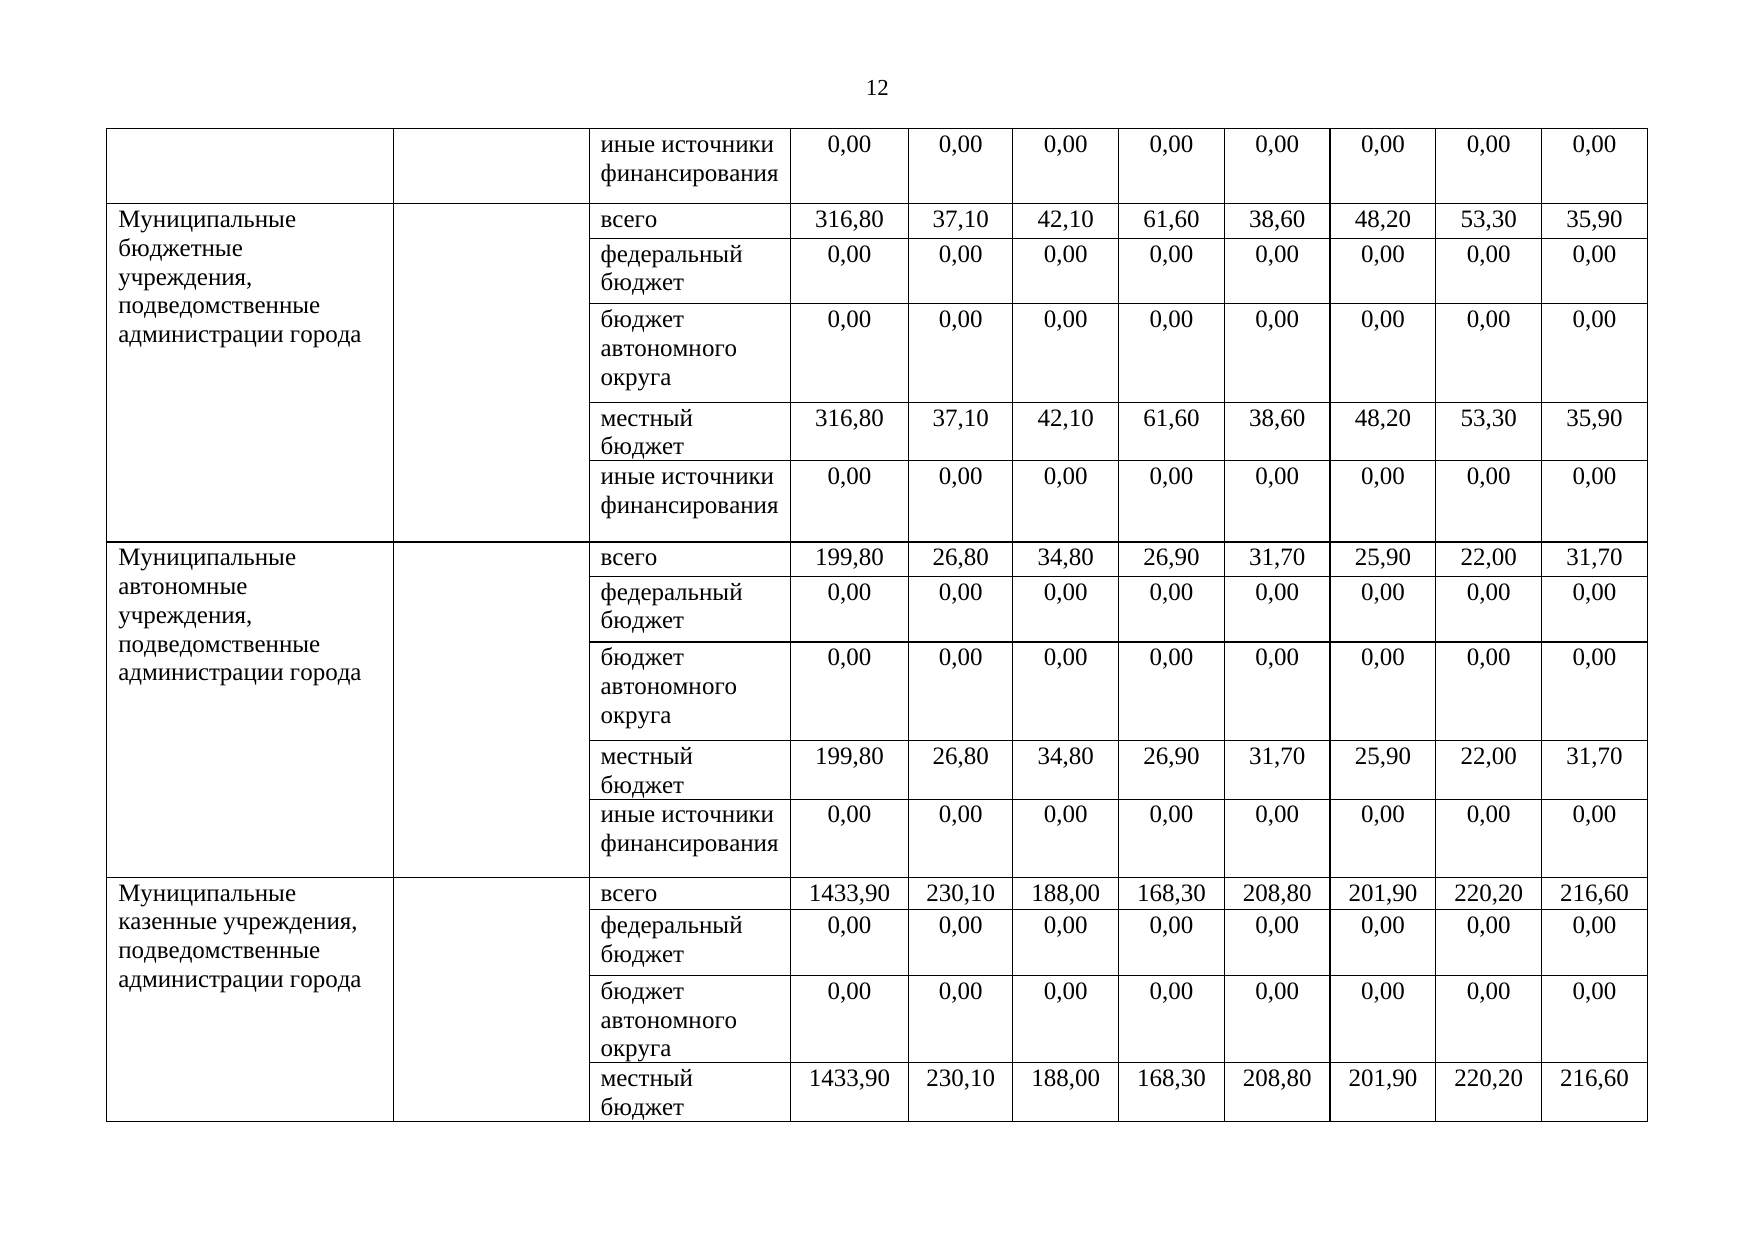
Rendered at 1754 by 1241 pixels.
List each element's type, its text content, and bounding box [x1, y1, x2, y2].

table_cell 0,00 [909, 976, 1012, 1062]
table_cell 0,00 [1331, 800, 1435, 877]
table_cell 0,00 [1225, 910, 1329, 975]
table_cell 0,00 [1436, 239, 1541, 303]
table_cell 31,70 [1225, 741, 1329, 798]
table_cell федеральный бюджет [590, 239, 790, 303]
table_cell 22,00 [1436, 741, 1541, 798]
table_cell 0,00 [791, 800, 908, 877]
table_cell 1433,90 [791, 878, 908, 909]
table_cell всего [590, 878, 790, 909]
table_cell 220,20 [1436, 1063, 1541, 1121]
table_cell 0,00 [909, 304, 1012, 402]
table_cell бюджет автономного округа [590, 976, 790, 1062]
table_cell 0,00 [791, 577, 908, 641]
table_cell всего [590, 543, 790, 576]
table_cell Муниципальные казенные учреждения, подведомственные администрации города [107, 878, 393, 1121]
table_cell 0,00 [1119, 577, 1224, 641]
table_cell 0,00 [1119, 643, 1224, 740]
table_cell 0,00 [791, 643, 908, 740]
table_cell иные источники финансирования [590, 461, 790, 541]
table_cell 0,00 [1331, 910, 1435, 975]
table_cell 230,10 [909, 1063, 1012, 1121]
table_cell 0,00 [1436, 461, 1541, 541]
table_cell 34,80 [1013, 543, 1118, 576]
table_cell 0,00 [1331, 239, 1435, 303]
table_cell 0,00 [1542, 129, 1647, 203]
table_cell 31,70 [1542, 741, 1647, 798]
table_cell 0,00 [1013, 643, 1118, 740]
table_cell 0,00 [1436, 976, 1541, 1062]
table_cell местный бюджет [590, 1063, 790, 1121]
table_cell 0,00 [1331, 976, 1435, 1062]
table_cell 0,00 [1542, 910, 1647, 975]
table_cell 0,00 [1013, 577, 1118, 641]
table_cell 0,00 [791, 910, 908, 975]
table_cell 0,00 [1436, 800, 1541, 877]
table_cell 0,00 [1542, 976, 1647, 1062]
table_cell 0,00 [1013, 976, 1118, 1062]
table_cell 0,00 [1542, 461, 1647, 541]
table_cell 0,00 [1436, 129, 1541, 203]
table_cell 0,00 [1436, 910, 1541, 975]
table_cell 199,80 [791, 741, 908, 798]
table_cell [394, 878, 589, 1121]
table_cell 0,00 [1542, 239, 1647, 303]
table_cell 216,60 [1542, 1063, 1647, 1121]
table_cell 0,00 [1119, 976, 1224, 1062]
table_cell 0,00 [1436, 577, 1541, 641]
table_cell 35,90 [1542, 204, 1647, 238]
table_cell 0,00 [1225, 129, 1329, 203]
table_cell 0,00 [909, 910, 1012, 975]
table_cell 230,10 [909, 878, 1012, 909]
table_cell 316,80 [791, 403, 908, 460]
table_cell 1433,90 [791, 1063, 908, 1121]
table_cell 0,00 [1013, 800, 1118, 877]
table_cell 0,00 [1119, 239, 1224, 303]
table_cell 0,00 [909, 129, 1012, 203]
table_cell 0,00 [1331, 643, 1435, 740]
table_cell 0,00 [909, 239, 1012, 303]
table_cell 53,30 [1436, 403, 1541, 460]
table_cell 201,90 [1331, 878, 1435, 909]
table_cell 188,00 [1013, 1063, 1118, 1121]
table_cell [394, 204, 589, 541]
table_cell 0,00 [1331, 577, 1435, 641]
table_cell 0,00 [1225, 800, 1329, 877]
table_cell 0,00 [791, 976, 908, 1062]
table_cell 216,60 [1542, 878, 1647, 909]
table_cell Муниципальные бюджетные учреждения, подведомственные администрации города [107, 204, 393, 541]
table_cell 34,80 [1013, 741, 1118, 798]
table_cell 0,00 [1013, 129, 1118, 203]
table_cell 0,00 [1542, 577, 1647, 641]
table_cell 0,00 [1119, 800, 1224, 877]
table_cell 25,90 [1331, 543, 1435, 576]
table_cell 0,00 [1013, 304, 1118, 402]
table_cell 188,00 [1013, 878, 1118, 909]
table_cell всего [590, 204, 790, 238]
table_cell 0,00 [791, 129, 908, 203]
table_cell 201,90 [1331, 1063, 1435, 1121]
table_cell 26,90 [1119, 543, 1224, 576]
table_cell 0,00 [791, 239, 908, 303]
table_cell 42,10 [1013, 204, 1118, 238]
table_cell 199,80 [791, 543, 908, 576]
table_cell 316,80 [791, 204, 908, 238]
table_cell иные источники финансирования [590, 129, 790, 203]
table_cell 0,00 [1119, 129, 1224, 203]
table_cell 0,00 [1013, 461, 1118, 541]
table_cell 0,00 [1225, 643, 1329, 740]
table_cell 0,00 [1013, 910, 1118, 975]
table_cell 48,20 [1331, 204, 1435, 238]
table_cell 0,00 [791, 304, 908, 402]
table_cell федеральный бюджет [590, 910, 790, 975]
table_cell 37,10 [909, 204, 1012, 238]
table_cell 0,00 [1331, 129, 1435, 203]
table_cell 0,00 [1436, 304, 1541, 402]
table_cell 35,90 [1542, 403, 1647, 460]
table_cell федеральный бюджет [590, 577, 790, 641]
table_cell Муниципальные автономные учреждения, подведомственные администрации города [107, 543, 393, 877]
table_cell 0,00 [1119, 461, 1224, 541]
table_cell 31,70 [1542, 543, 1647, 576]
table_cell 168,30 [1119, 1063, 1224, 1121]
table_cell 25,90 [1331, 741, 1435, 798]
table_cell 168,30 [1119, 878, 1224, 909]
table_cell 37,10 [909, 403, 1012, 460]
table_cell 22,00 [1436, 543, 1541, 576]
table_cell [394, 543, 589, 877]
table_cell 0,00 [1225, 577, 1329, 641]
table_cell 38,60 [1225, 204, 1329, 238]
table_cell 0,00 [909, 643, 1012, 740]
table_cell 31,70 [1225, 543, 1329, 576]
table_cell 53,30 [1436, 204, 1541, 238]
table_cell местный бюджет [590, 741, 790, 798]
table_cell 0,00 [1225, 461, 1329, 541]
table_cell 0,00 [909, 800, 1012, 877]
table_cell бюджет автономного округа [590, 304, 790, 402]
table_cell 0,00 [1542, 800, 1647, 877]
table_cell 26,80 [909, 543, 1012, 576]
table_cell 0,00 [909, 461, 1012, 541]
table_cell 0,00 [1225, 304, 1329, 402]
table_cell 0,00 [1542, 304, 1647, 402]
table_cell 26,80 [909, 741, 1012, 798]
table_cell 0,00 [1119, 910, 1224, 975]
table_cell 42,10 [1013, 403, 1118, 460]
table_cell 61,60 [1119, 204, 1224, 238]
table_cell 0,00 [1013, 239, 1118, 303]
table_cell 0,00 [1225, 976, 1329, 1062]
table_cell 0,00 [1331, 461, 1435, 541]
table_cell 26,90 [1119, 741, 1224, 798]
table_cell 0,00 [791, 461, 908, 541]
table_cell 48,20 [1331, 403, 1435, 460]
table_cell бюджет автономного округа [590, 643, 790, 740]
table_cell 0,00 [909, 577, 1012, 641]
table_cell 0,00 [1119, 304, 1224, 402]
table_cell 208,80 [1225, 1063, 1329, 1121]
table_cell иные источники финансирования [590, 800, 790, 877]
table_cell 38,60 [1225, 403, 1329, 460]
table_cell 61,60 [1119, 403, 1224, 460]
table_cell местный бюджет [590, 403, 790, 460]
table_cell 208,80 [1225, 878, 1329, 909]
table_cell 0,00 [1436, 643, 1541, 740]
table_cell 0,00 [1225, 239, 1329, 303]
table_cell 0,00 [1331, 304, 1435, 402]
table_cell 0,00 [1542, 643, 1647, 740]
table_cell 220,20 [1436, 878, 1541, 909]
